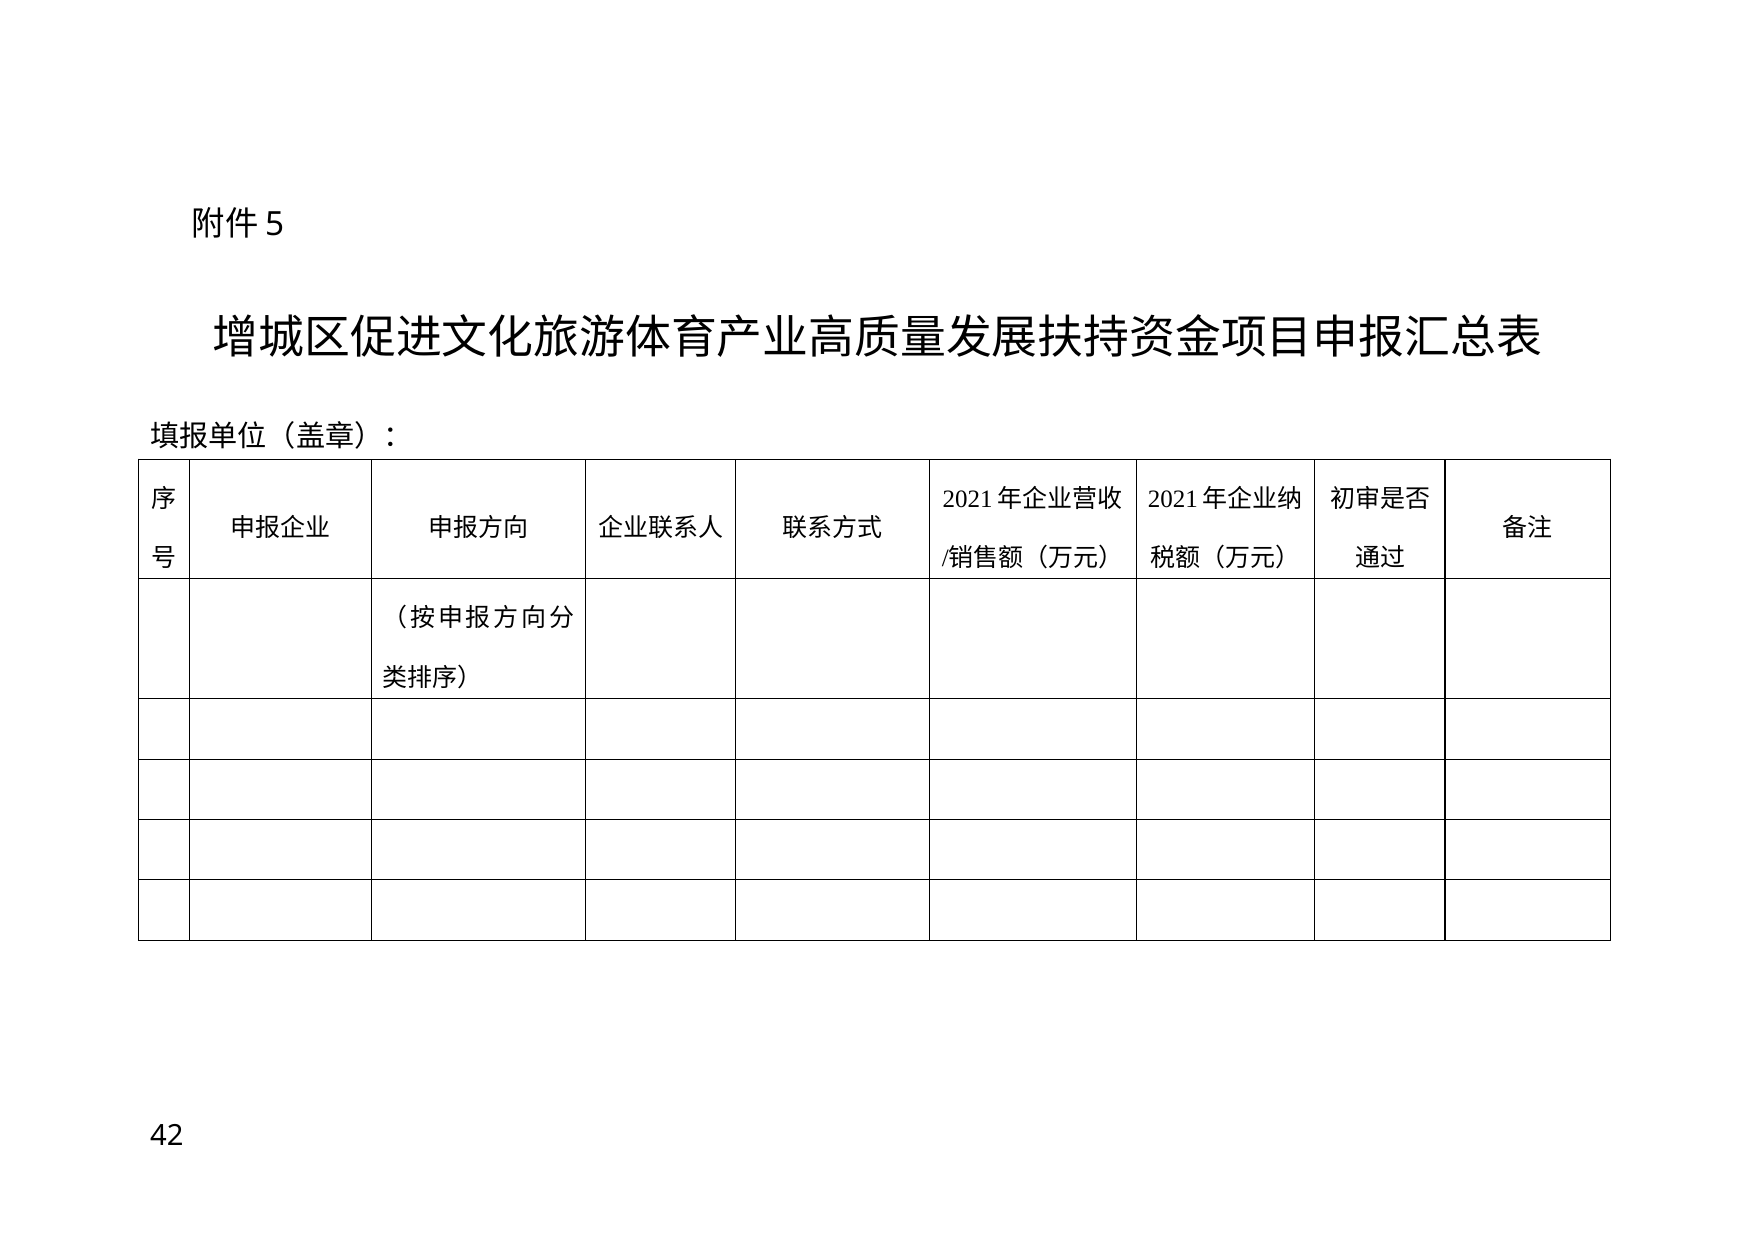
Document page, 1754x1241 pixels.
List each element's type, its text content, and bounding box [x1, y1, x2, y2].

table_cell [372, 820, 585, 879]
table_cell [736, 880, 929, 940]
table_cell [190, 699, 371, 758]
table_cell [1446, 579, 1610, 698]
table_cell [139, 820, 189, 879]
table_cell [930, 820, 1136, 879]
table_cell [736, 699, 929, 758]
table_cell [372, 760, 585, 819]
table_header 2021年企业营收/销售额（万元） [930, 460, 1136, 578]
text 增城区促进文化旅游体育产业高质量发展扶持资金项目申报汇总表 [150, 306, 1604, 366]
table_cell [372, 880, 585, 940]
table_cell [736, 579, 929, 698]
table_cell [1137, 820, 1314, 879]
table_cell [930, 760, 1136, 819]
table_header 2021年企业纳税额（万元） [1137, 460, 1314, 578]
table_cell [930, 699, 1136, 758]
table_cell [1446, 760, 1610, 819]
table_header 备注 [1446, 460, 1610, 578]
table_cell [736, 820, 929, 879]
text 填报单位（盖章）： [150, 399, 1604, 458]
table_cell [190, 880, 371, 940]
table_cell [1315, 820, 1444, 879]
table_header 申报企业 [190, 460, 371, 578]
table_cell [139, 579, 189, 698]
table_cell [190, 579, 371, 698]
table_cell [586, 699, 735, 758]
table_cell [139, 760, 189, 819]
table_cell [1446, 699, 1610, 758]
table_cell [1315, 579, 1444, 698]
table_cell [930, 579, 1136, 698]
table_header 企业联系人 [586, 460, 735, 578]
table_header 序号 [139, 460, 189, 578]
table_cell [1137, 579, 1314, 698]
table_cell [1315, 760, 1444, 819]
table_cell [1446, 820, 1610, 879]
table_cell [1446, 880, 1610, 940]
table_header 初审是否通过 [1315, 460, 1444, 578]
table_cell [586, 760, 735, 819]
table_cell [1137, 880, 1314, 940]
table_cell [1315, 699, 1444, 758]
table_cell [190, 820, 371, 879]
table_cell [736, 760, 929, 819]
table_cell [1315, 880, 1444, 940]
text 附件5 [150, 187, 1604, 247]
table_header 申报方向 [372, 460, 585, 578]
table_cell （按申报方向分类排序） [372, 579, 585, 698]
table_cell [586, 579, 735, 698]
table_cell [586, 880, 735, 940]
table_cell [139, 880, 189, 940]
table_cell [930, 880, 1136, 940]
table_cell [1137, 699, 1314, 758]
table_header 联系方式 [736, 460, 929, 578]
table_cell [190, 760, 371, 819]
table_cell [139, 699, 189, 758]
table_cell [372, 699, 585, 758]
table_cell [586, 820, 735, 879]
table_cell [1137, 760, 1314, 819]
